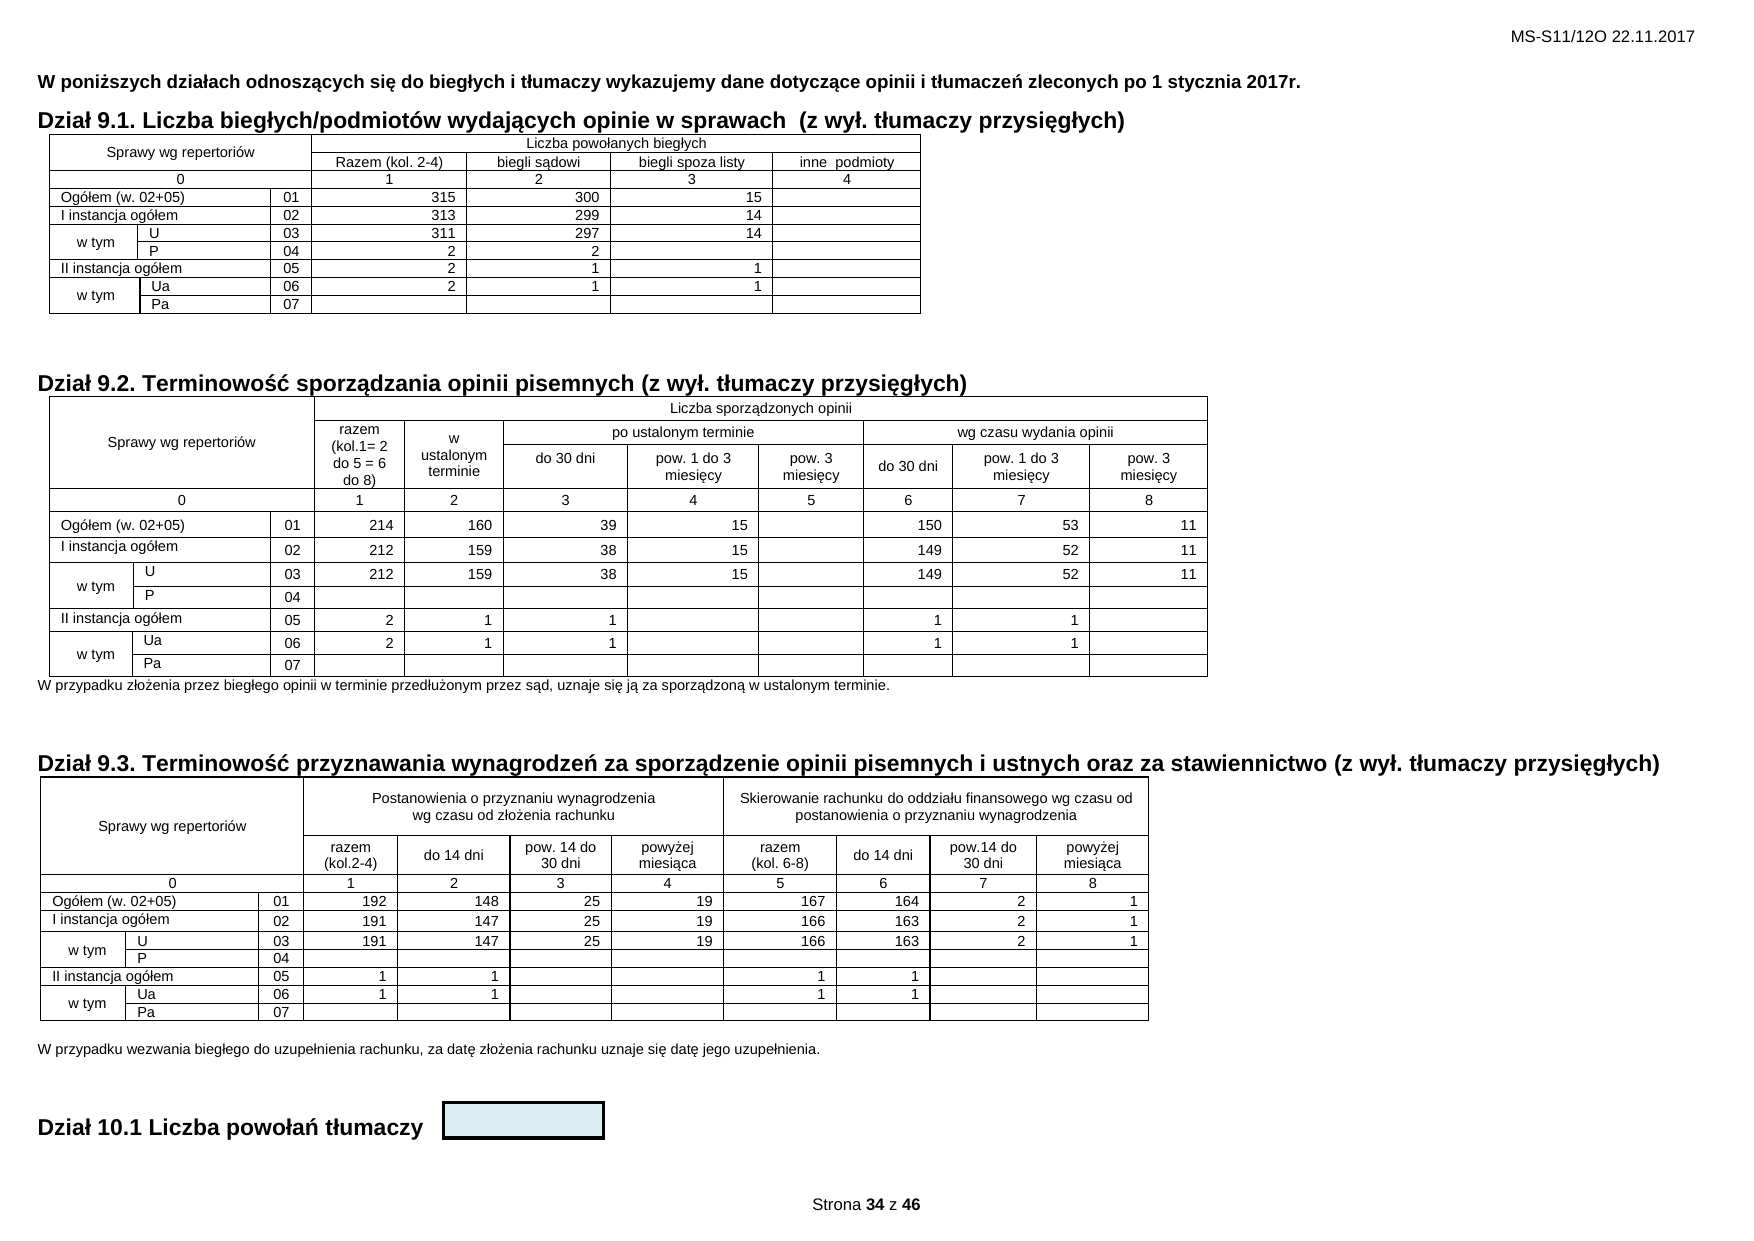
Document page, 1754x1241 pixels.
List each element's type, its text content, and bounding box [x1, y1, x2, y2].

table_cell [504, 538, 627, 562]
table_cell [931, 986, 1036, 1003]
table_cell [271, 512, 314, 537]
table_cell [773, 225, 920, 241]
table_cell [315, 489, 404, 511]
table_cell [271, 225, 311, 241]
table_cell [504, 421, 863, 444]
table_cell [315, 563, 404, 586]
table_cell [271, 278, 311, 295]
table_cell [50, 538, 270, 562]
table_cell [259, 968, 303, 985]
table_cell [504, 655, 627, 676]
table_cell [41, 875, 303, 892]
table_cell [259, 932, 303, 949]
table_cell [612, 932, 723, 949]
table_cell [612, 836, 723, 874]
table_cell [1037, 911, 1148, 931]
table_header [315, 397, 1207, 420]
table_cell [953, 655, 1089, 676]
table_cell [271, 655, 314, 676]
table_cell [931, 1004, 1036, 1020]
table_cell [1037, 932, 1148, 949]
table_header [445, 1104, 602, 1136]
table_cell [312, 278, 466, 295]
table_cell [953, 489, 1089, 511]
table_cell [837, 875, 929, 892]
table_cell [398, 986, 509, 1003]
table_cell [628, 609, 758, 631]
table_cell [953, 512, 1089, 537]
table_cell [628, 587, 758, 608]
text W przypadku złożenia przez biegłego opinii w terminie przedłużonym przez sąd, uznaje się ją za sporządzoną w ustalonym terminie. [37, 677, 1695, 694]
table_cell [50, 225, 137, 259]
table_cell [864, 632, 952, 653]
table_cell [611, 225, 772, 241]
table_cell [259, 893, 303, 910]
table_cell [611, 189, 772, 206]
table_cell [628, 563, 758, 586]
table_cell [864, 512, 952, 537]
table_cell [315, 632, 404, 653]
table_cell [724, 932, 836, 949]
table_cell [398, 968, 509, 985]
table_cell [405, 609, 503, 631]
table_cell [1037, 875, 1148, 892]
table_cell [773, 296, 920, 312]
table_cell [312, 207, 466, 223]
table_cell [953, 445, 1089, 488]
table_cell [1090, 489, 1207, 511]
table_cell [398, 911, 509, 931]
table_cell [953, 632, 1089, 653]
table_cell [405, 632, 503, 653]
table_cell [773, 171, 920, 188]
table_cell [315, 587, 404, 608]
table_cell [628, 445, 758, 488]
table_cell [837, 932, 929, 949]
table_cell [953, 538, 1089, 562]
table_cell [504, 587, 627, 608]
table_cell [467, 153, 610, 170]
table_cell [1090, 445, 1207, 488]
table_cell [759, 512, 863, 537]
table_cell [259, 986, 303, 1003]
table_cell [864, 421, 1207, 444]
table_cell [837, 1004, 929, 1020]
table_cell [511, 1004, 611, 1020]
text Dział 9.1. Liczba biegłych/podmiotów wydających opinie w sprawach (z wył. tłumaczy przysięgłych) [37, 92, 1695, 133]
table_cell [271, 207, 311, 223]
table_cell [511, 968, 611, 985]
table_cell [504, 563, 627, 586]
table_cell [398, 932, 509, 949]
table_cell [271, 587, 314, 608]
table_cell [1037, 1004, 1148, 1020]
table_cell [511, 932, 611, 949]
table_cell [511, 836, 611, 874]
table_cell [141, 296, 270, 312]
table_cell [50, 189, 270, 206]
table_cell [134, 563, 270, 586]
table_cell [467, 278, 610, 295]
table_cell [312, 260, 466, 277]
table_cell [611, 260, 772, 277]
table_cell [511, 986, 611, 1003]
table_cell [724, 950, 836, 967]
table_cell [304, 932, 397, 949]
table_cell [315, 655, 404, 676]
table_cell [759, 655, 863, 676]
text Dział 9.2. Terminowość sporządzania opinii pisemnych (z wył. tłumaczy przysięgłych) [37, 355, 1695, 396]
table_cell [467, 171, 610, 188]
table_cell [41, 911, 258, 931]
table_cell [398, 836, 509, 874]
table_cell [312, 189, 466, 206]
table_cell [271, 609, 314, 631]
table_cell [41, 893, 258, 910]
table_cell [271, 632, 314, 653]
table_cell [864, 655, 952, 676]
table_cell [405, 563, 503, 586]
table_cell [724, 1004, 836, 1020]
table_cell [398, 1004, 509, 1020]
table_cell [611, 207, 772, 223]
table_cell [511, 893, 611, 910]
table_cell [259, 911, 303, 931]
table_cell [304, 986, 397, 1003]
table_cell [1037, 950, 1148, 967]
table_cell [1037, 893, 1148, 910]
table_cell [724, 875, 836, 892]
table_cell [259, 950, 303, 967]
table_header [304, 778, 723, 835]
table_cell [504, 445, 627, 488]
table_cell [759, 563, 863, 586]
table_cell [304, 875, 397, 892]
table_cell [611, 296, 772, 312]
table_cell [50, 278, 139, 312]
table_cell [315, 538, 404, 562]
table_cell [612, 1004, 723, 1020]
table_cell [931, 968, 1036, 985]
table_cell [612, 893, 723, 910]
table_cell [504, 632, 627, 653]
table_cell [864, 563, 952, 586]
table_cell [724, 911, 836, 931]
text W poniższych działach odnoszących się do biegłych i tłumaczy wykazujemy dane dotyczące opinii i tłumaczeń zleconych po 1 stycznia 2017r. [37, 71, 1695, 92]
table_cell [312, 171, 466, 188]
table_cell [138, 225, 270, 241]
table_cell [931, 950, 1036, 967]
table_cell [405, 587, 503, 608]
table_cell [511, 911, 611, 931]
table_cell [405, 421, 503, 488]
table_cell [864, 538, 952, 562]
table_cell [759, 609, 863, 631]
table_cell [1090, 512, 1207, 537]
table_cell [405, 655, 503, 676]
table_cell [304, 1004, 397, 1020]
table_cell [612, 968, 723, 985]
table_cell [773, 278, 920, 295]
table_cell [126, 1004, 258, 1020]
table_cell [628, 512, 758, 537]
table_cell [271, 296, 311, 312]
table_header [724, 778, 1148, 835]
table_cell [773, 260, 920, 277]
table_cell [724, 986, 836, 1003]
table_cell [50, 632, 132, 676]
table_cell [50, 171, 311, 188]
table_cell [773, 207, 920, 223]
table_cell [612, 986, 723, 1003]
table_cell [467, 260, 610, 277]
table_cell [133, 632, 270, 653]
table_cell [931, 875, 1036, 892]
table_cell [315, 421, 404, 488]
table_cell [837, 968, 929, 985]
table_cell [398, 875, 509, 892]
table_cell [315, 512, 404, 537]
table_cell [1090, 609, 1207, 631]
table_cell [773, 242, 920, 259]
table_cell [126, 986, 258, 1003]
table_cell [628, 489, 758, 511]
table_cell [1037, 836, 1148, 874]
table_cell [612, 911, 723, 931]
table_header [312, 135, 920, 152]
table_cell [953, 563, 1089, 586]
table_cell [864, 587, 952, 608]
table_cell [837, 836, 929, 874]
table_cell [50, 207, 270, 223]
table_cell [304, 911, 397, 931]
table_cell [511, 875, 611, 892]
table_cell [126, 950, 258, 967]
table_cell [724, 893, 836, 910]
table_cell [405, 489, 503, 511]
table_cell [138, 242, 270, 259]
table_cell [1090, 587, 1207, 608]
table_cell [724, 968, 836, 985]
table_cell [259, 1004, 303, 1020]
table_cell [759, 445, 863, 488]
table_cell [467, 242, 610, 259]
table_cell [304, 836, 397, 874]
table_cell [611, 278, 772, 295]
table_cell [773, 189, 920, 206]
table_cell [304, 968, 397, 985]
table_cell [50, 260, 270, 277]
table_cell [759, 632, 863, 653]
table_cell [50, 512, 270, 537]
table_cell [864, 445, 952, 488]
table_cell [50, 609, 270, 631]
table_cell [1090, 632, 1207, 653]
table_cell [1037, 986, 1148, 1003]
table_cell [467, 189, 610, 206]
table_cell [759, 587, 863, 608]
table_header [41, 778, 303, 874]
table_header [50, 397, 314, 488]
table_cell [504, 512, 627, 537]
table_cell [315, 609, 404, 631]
text Dział 9.3. Terminowość przyznawania wynagrodzeń za sporządzenie opinii pisemnych i ustnych oraz za stawiennictwo (z wył. tłumaczy przysięgłych) [37, 735, 1695, 776]
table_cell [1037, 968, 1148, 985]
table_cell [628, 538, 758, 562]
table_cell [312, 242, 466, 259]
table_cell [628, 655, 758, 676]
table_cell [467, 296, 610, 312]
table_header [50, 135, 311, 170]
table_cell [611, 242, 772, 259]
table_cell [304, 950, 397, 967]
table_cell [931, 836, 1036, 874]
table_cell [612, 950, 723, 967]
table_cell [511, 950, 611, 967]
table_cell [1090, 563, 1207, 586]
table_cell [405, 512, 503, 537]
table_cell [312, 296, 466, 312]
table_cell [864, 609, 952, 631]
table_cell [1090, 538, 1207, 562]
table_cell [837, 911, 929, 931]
text W przypadku wezwania biegłego do uzupełnienia rachunku, za datę złożenia rachunku uznaje się datę jego uzupełnienia. [37, 1041, 1695, 1057]
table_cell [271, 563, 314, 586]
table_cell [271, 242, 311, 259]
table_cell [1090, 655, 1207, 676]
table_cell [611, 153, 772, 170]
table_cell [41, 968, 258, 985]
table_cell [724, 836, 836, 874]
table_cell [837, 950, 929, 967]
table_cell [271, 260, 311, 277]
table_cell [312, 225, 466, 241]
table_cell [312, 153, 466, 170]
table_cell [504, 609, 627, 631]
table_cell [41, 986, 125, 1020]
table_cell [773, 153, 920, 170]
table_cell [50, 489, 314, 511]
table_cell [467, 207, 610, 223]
text Dział 10.1 Liczba powołań tłumaczy [37, 1099, 1695, 1140]
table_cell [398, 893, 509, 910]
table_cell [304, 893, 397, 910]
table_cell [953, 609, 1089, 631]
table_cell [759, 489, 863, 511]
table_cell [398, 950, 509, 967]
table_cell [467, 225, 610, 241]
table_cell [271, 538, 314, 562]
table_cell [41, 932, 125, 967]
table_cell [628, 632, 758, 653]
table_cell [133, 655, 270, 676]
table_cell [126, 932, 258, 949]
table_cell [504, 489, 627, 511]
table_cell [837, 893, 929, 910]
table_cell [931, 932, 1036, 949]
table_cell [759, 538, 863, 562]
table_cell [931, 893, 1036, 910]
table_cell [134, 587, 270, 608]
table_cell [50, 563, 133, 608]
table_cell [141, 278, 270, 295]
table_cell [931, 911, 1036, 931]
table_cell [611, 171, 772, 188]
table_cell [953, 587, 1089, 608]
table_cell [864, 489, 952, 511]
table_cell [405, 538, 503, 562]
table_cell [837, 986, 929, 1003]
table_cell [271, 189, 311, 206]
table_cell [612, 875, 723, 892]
